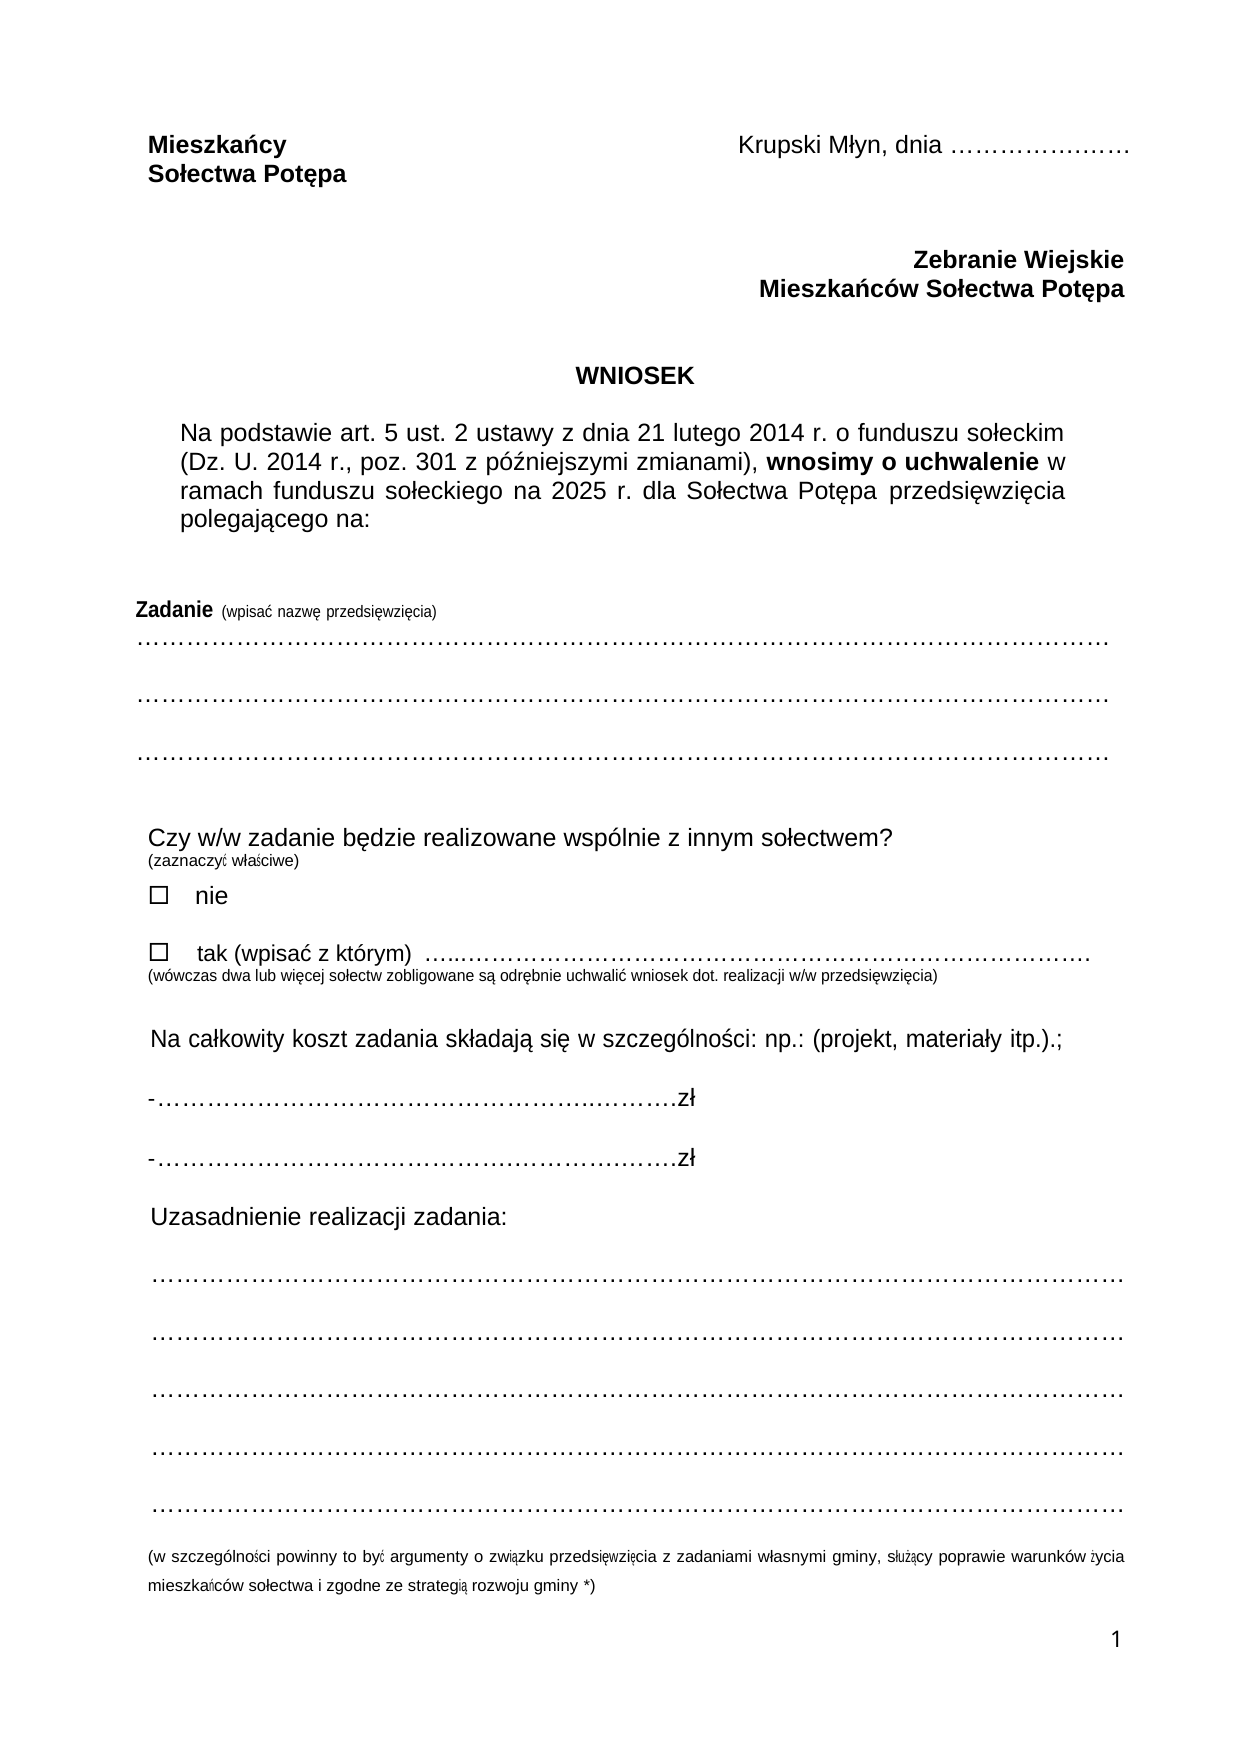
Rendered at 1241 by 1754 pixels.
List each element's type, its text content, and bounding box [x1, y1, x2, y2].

text (zaznaczyć właściwe) [148, 852, 1134, 871]
text Zebranie Wiejskie Mieszkańców Sołectwa Potępa [683, 246, 1124, 303]
text ……………………………………………………………………………………………………………………………………………………………………………………………………………………………………………………………………………………………………………………… [135, 622, 1134, 766]
text (w szczególności powinny to być argumenty o związku przedsięwzięcia z zadaniami własnymi gminy, służący poprawie warunków życia mieszkańców sołectwa i zgodne ze strategią rozwoju gminy *) [148, 1547, 1134, 1595]
text Zadanie (wpisać nazwę przedsięwzięcia) [135, 564, 1134, 622]
subtitle nie [148, 881, 1134, 909]
text Uzasadnienie realizacji zadania: ……………………………………………………………………………………………………………………………………………………………………………………………………………………………………………………………………………………………………………………………………………………………………………………………………………………………………………………………………………………………………………………………………… [150, 1202, 1134, 1518]
text Czy w/w zadanie będzie realizowane wspólnie z innym sołectwem? [148, 823, 1134, 852]
subtitle WNIOSEK [239, 361, 1031, 389]
subtitle Na podstawie art. 5 ust. 2 ustawy z dnia 21 lutego 2014 r. o funduszu sołeckim (Dz. U. 2014 r., poz. 301 z późniejszymi zmianami), wnosimy o uchwalenie w ramach funduszu sołeckiego na 2025 r. dla Sołectwa Potępa przedsięwzięcia polegającego na: [180, 418, 1065, 533]
text Na całkowity koszt zadania składają się w szczególności: np.: (projekt, materiały itp.).; [150, 1024, 1134, 1053]
list ……………………………………………..……….zł [148, 1082, 1134, 1113]
text (wówczas dwa lub więcej sołectw zobligowane są odrębnie uchwalić wniosek dot. realizacji w/w przedsięwzięcia) [148, 967, 1134, 986]
subtitle Sołectwa Potępa [148, 159, 1134, 188]
text Mieszkańcy Krupski Młyn, dnia …………….…… [148, 130, 1134, 159]
list tak (wpisać z którym) …...……………………………………………………………………. [148, 938, 1134, 967]
subtitle …………………………………….………….…….zł [148, 1142, 1134, 1173]
